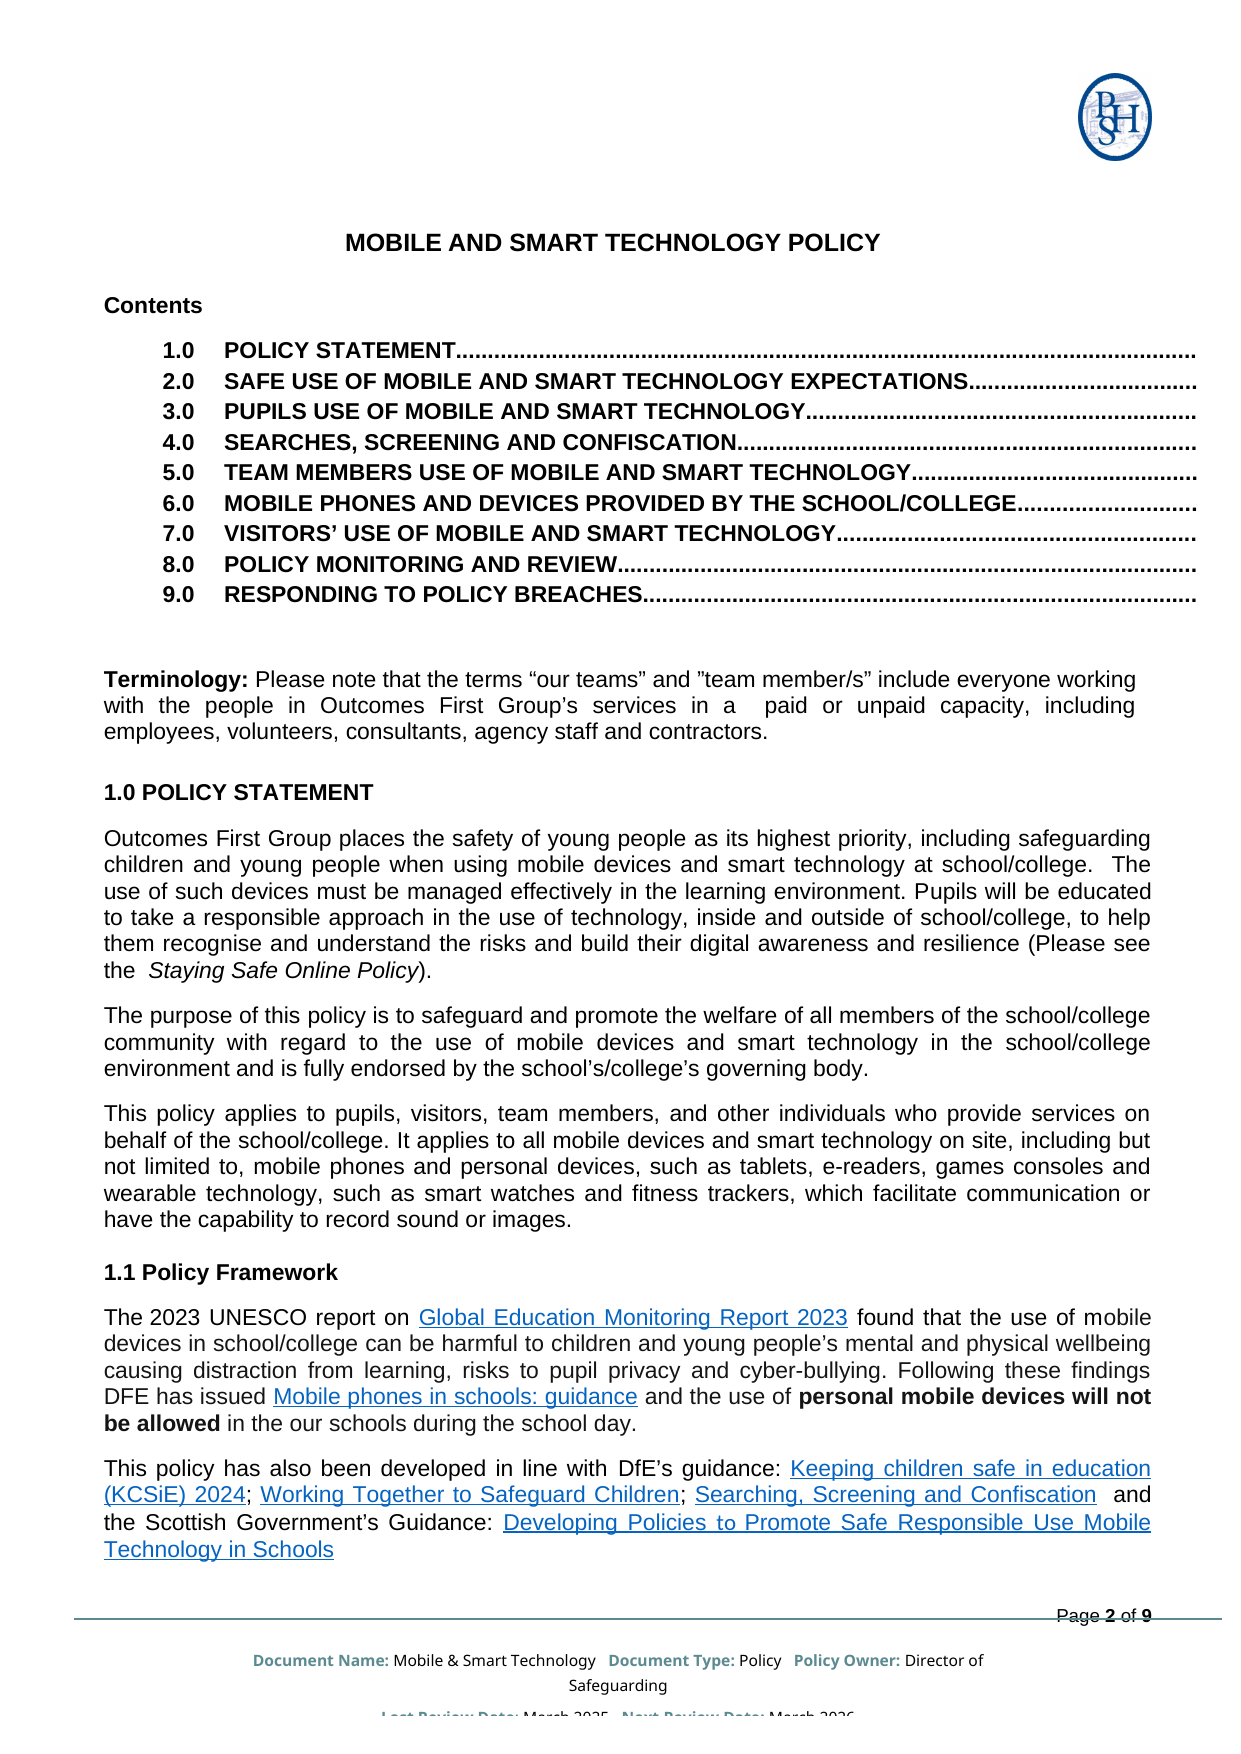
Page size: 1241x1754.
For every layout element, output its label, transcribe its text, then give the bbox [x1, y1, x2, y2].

text The purpose of this policy is to safeguard and promote the welfare of all members of the school/college community with regard to the use of mobile devices and smart technology in the school/college environment and is fully endorsed by the school’s/college’s governing body. [103, 1002, 1152, 1081]
subtitle 1.0 POLICY STATEMENT [103, 779, 1152, 806]
text Terminology: Please note that the terms “our teams” and ”team member/s” include everyone working with the people in Outcomes First Group’s services in a paid or unpaid capacity, including employees, volunteers, consultants, agency staff and contractors. [103, 666, 1137, 745]
text 1.1 Policy Framework [103, 1258, 1152, 1285]
text This policy has also been developed in line with DfE’s guidance: Keeping children safe in education (KCSiE) 2024; Working Together to Safeguard Children; Searching, Screening and Confiscation and the Scottish Government’s Guidance: Developing Policies to Promote Safe Responsible Use Mobile Technology in Schools [103, 1455, 1152, 1562]
text This policy applies to pupils, visitors, team members, and other individuals who provide services on behalf of the school/college. It applies to all mobile devices and smart technology on site, including but not limited to, mobile phones and personal devices, such as tablets, e-readers, games consoles and wearable technology, such as smart watches and fitness trackers, which facilitate communication or have the capability to record sound or images. [103, 1100, 1152, 1232]
text The 2023 UNESCO report on Global Education Monitoring Report 2023 found that the use of mobile devices in school/college can be harmful to children and young people’s mental and physical wellbeing causing distraction from learning, risks to pupil privacy and cyber-bullying. Following these findings DFE has issued Mobile phones in schools: guidance and the use of personal mobile devices will not be allowed in the our schools during the school day. [103, 1304, 1152, 1436]
picture [1078, 73, 1152, 161]
text Outcomes First Group places the safety of young people as its highest priority, including safeguarding children and young people when using mobile devices and smart technology at school/college. The use of such devices must be managed effectively in the learning environment. Pupils will be educated to take a responsible approach in the use of technology, inside and outside of school/college, to help them recognise and understand the risks and build their digital awareness and resilience (Please see the Staying Safe Online Policy). [103, 825, 1152, 983]
title MOBILE AND SMART TECHNOLOGY POLICY [74, 228, 1152, 256]
